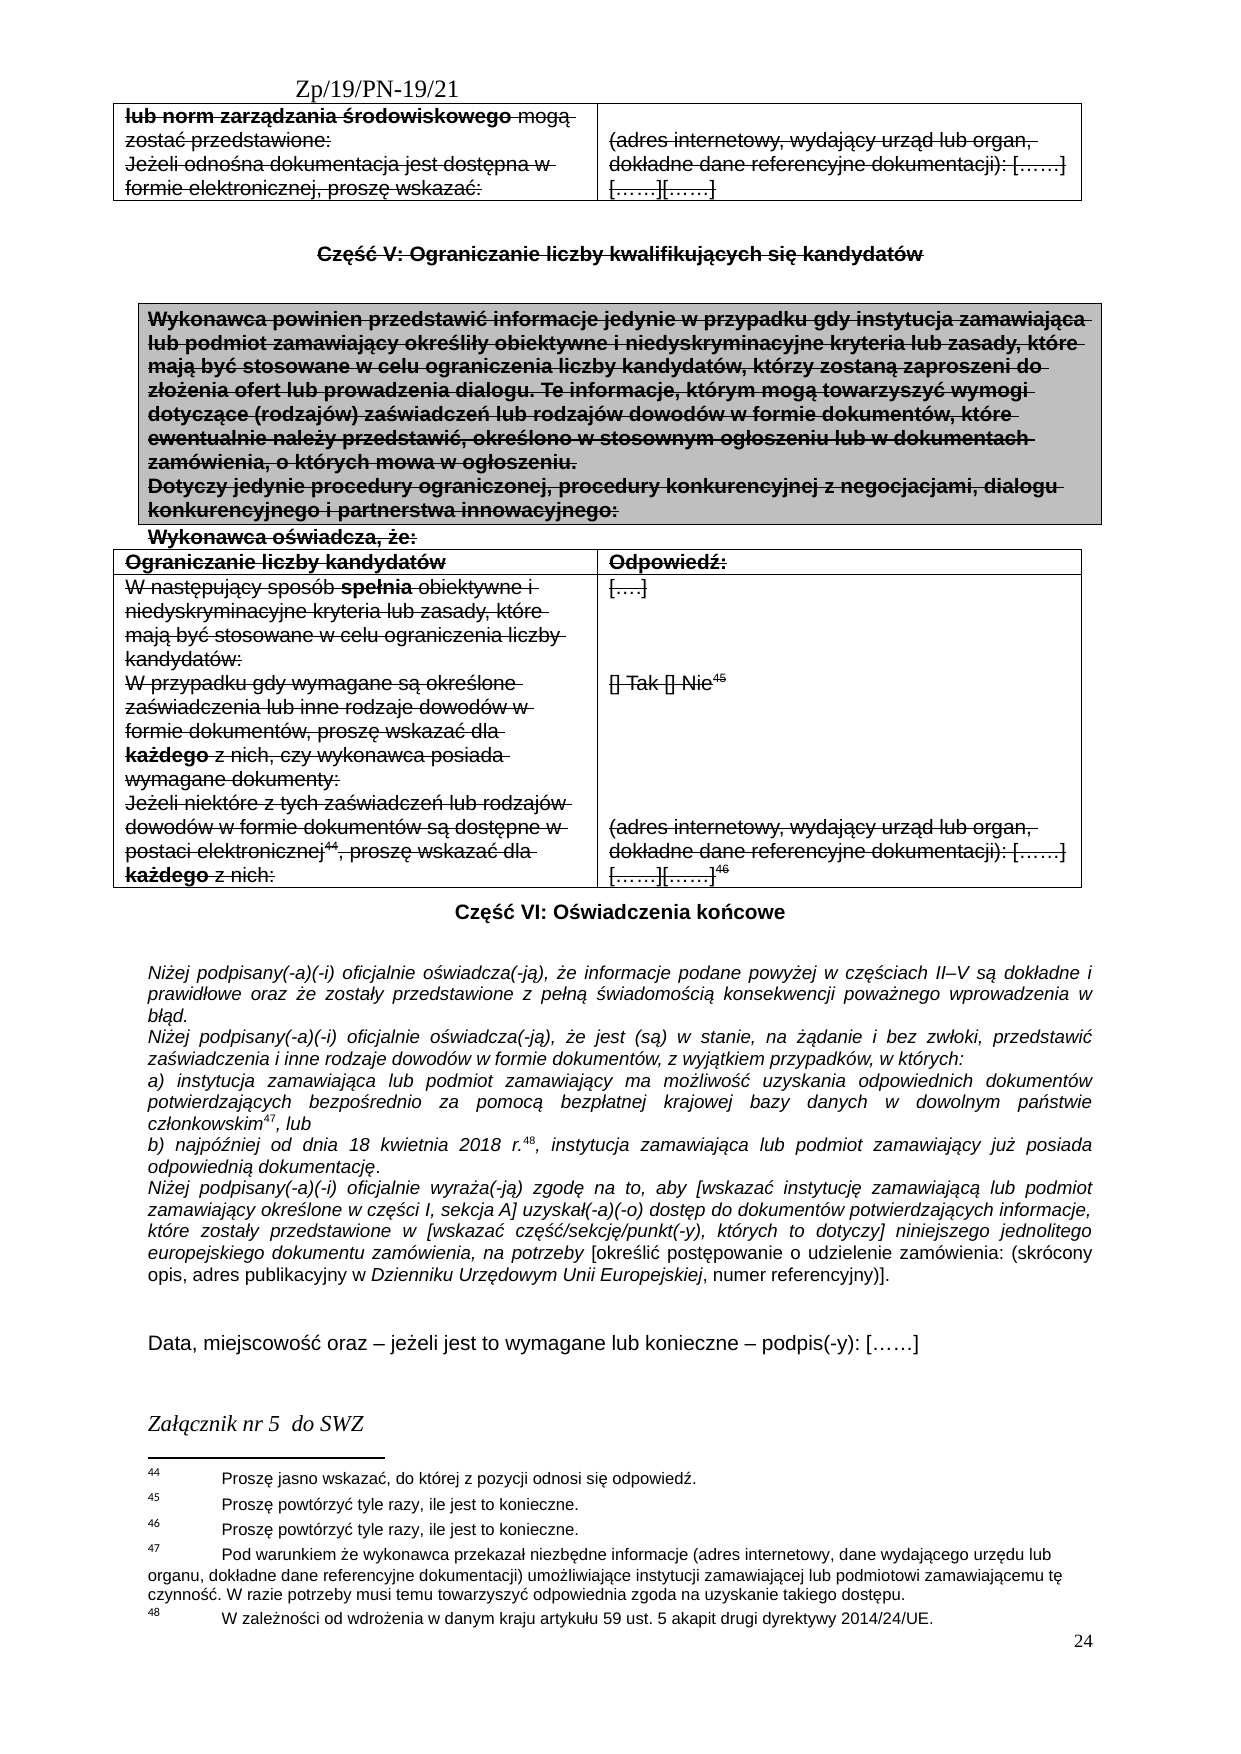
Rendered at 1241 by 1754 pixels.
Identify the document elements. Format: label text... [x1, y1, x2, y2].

text Wykonawca oświadcza, że: [148, 525, 1092, 549]
table_cell W następujący sposób spełnia obiektywne i niedyskryminacyjne kryteria lub zasady, które mają być stosowane w celu ograniczenia liczby kandydatów: W przypadku gdy wymagane są określone zaświadczenia lub inne rodzaje dowodów w formie dokumentów, proszę wskazać dla każdego z nich, czy wykonawca posiada wymagane dokumenty: Jeżeli niektóre z tych zaświadczeń lub rodzajów dowodów w formie dokumentów są dostępne w postaci elektronicznej, proszę wskazać dla każdego z nich: [114, 575, 597, 887]
text Niżej podpisany(-a)(-i) oficjalnie wyraża(-ją) zgodę na to, aby [wskazać instytucję zamawiającą lub podmiot zamawiający określone w części I, sekcja A] uzyskał(-a)(-o) dostęp do dokumentów potwierdzających informacje, które zostały przedstawione w [wskazać część/sekcję/punkt(-y), których to dotyczy] niniejszego jednolitego europejskiego dokumentu zamówienia, na potrzeby [określić postępowanie o udzielenie zamówienia: (skrócony opis, adres publikacyjny w Dzienniku Urzędowym Unii Europejskiej, numer referencyjny)]. [148, 1177, 1092, 1285]
text a) instytucja zamawiająca lub podmiot zamawiający ma możliwość uzyskania odpowiednich dokumentów potwierdzających bezpośrednio za pomocą bezpłatnej krajowej bazy danych w dowolnym państwie członkowskim, lub [148, 1069, 1092, 1134]
text Niżej podpisany(-a)(-i) oficjalnie oświadcza(-ją), że jest (są) w stanie, na żądanie i bez zwłoki, przedstawić zaświadczenia i inne rodzaje dowodów w formie dokumentów, z wyjątkiem przypadków, w których: [148, 1026, 1092, 1069]
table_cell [598, 104, 1081, 199]
text Data, miejscowość oraz – jeżeli jest to wymagane lub konieczne – podpis(-y): [……] [148, 1331, 1092, 1354]
text Część V: Ograniczanie liczby kwalifikujących się kandydatów [148, 242, 1092, 266]
text Niżej podpisany(-a)(-i) oficjalnie oświadcza(-ją), że informacje podane powyżej w częściach II–V są dokładne i prawidłowe oraz że zostały przedstawione z pełną świadomością konsekwencji poważnego wprowadzenia w błąd. [148, 962, 1092, 1026]
table_header Odpowiedź: [598, 550, 1081, 574]
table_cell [114, 104, 597, 199]
text Wykonawca powinien przedstawić informacje jedynie w przypadku gdy instytucja zamawiająca lub podmiot zamawiający określiły obiektywne i niedyskryminacyjne kryteria lub zasady, które mają być stosowane w celu ograniczenia liczby kandydatów, którzy zostaną zaproszeni do złożenia ofert lub prowadzenia dialogu. Te informacje, którym mogą towarzyszyć wymogi dotyczące (rodzajów) zaświadczeń lub rodzajów dowodów w formie dokumentów, które ewentualnie należy przedstawić, określono w stosownym ogłoszeniu lub w dokumentach zamówienia, o których mowa w ogłoszeniu. Dotyczy jedynie procedury ograniczonej, procedury konkurencyjnej z negocjacjami, dialogu konkurencyjnego i partnerstwa innowacyjnego: [139, 304, 1101, 524]
text Część VI: Oświadczenia końcowe [148, 900, 1092, 924]
table_cell [….] [] Tak [] Nie (adres internetowy, wydający urząd lub organ, dokładne dane referencyjne dokumentacji): [……][……][……] [598, 575, 1081, 887]
text b) najpóźniej od dnia 18 kwietnia 2018 r., instytucja zamawiająca lub podmiot zamawiający już posiada odpowiednią dokumentację. [148, 1134, 1092, 1177]
text Załącznik nr 5 do SWZ [148, 1409, 1092, 1436]
table_header Ograniczanie liczby kandydatów [114, 550, 597, 574]
